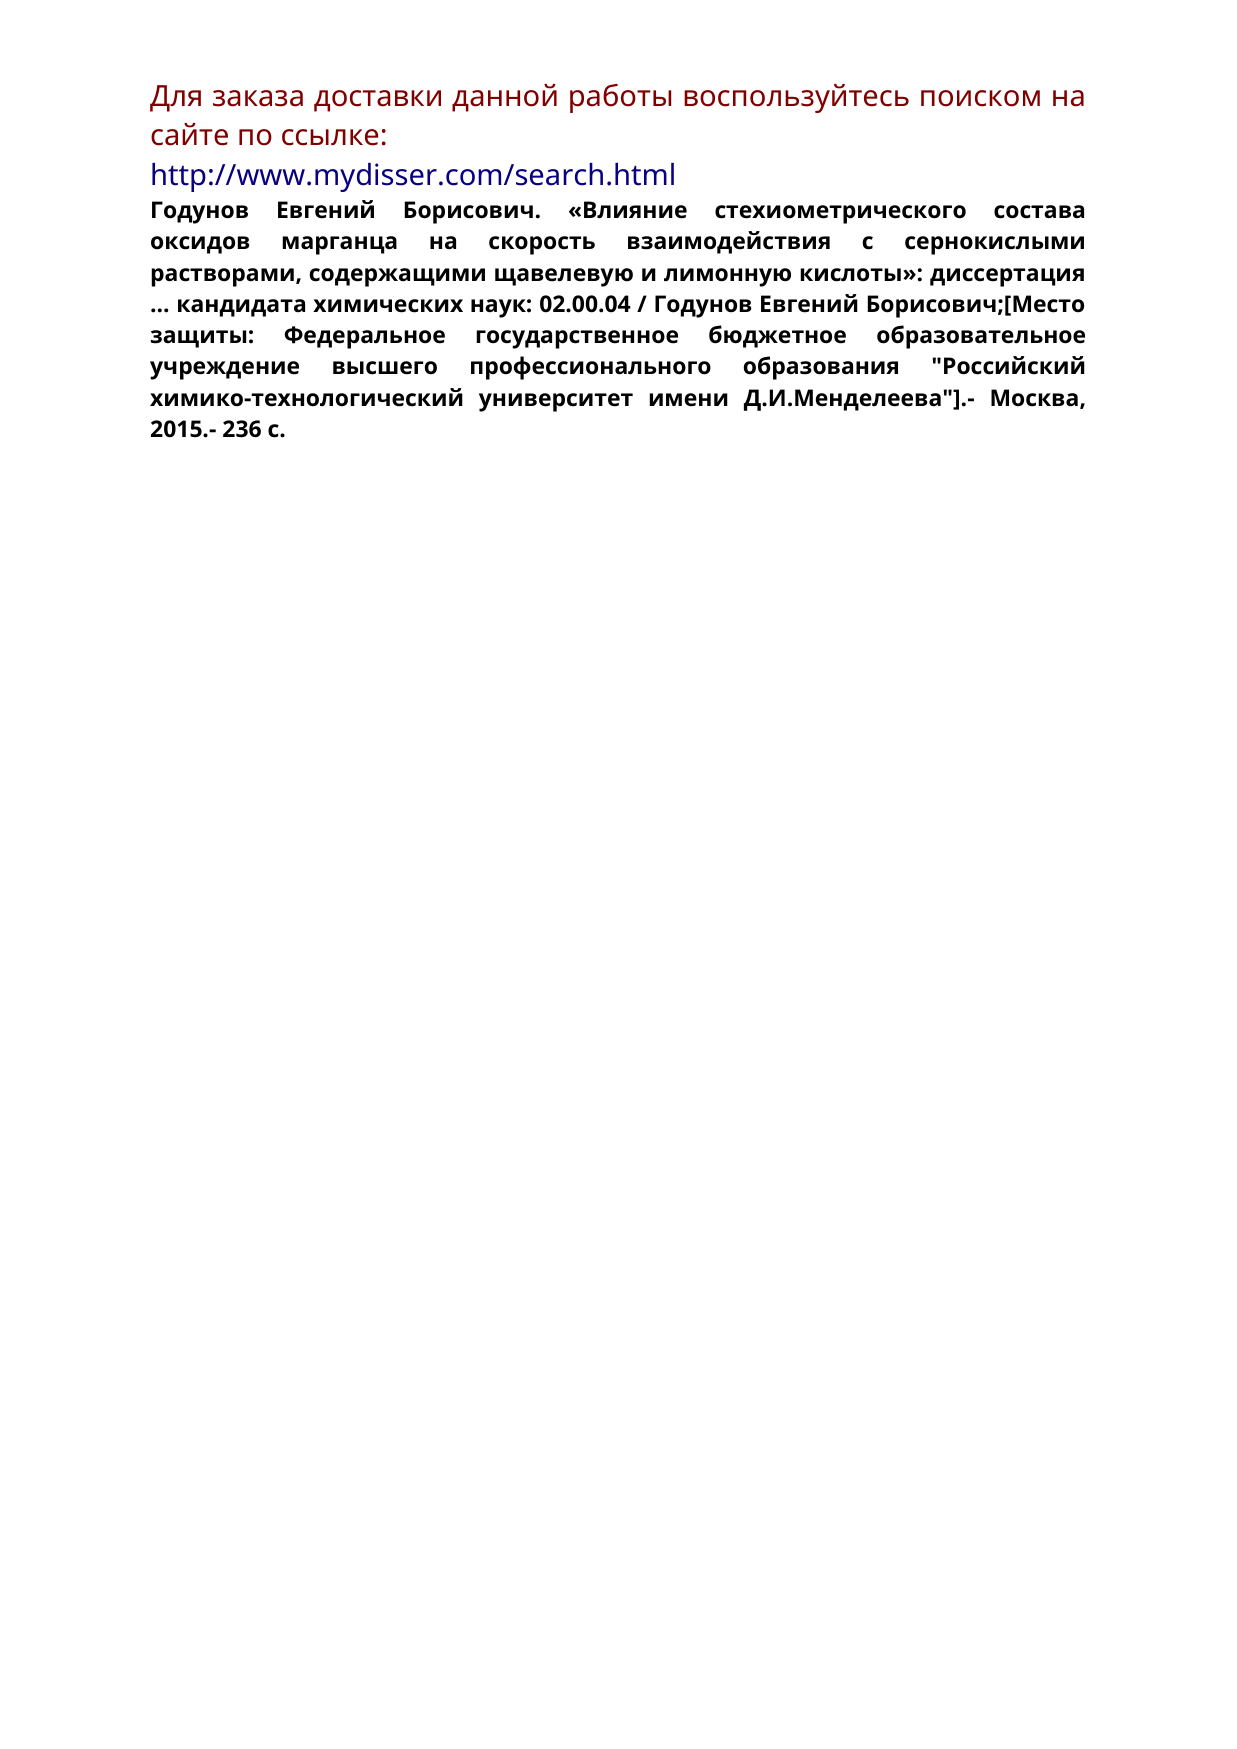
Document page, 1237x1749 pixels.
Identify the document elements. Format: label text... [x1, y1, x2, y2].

text Годунов Евгений Борисович. «Влияние стехиометрического состава оксидов марганца на скорость взаимодействия с сернокислыми растворами, содержащими щавелевую и лимонную кислоты»: диссертация ... кандидата химических наук: 02.00.04 / Годунов Евгений Борисович;[Место защиты: Федеральное государственное бюджетное образовательное учреждение высшего профессионального образования "Российский химико-технологический университет имени Д.И.Менделеева"].- Москва, 2015.- 236 с. [150, 194, 1086, 444]
